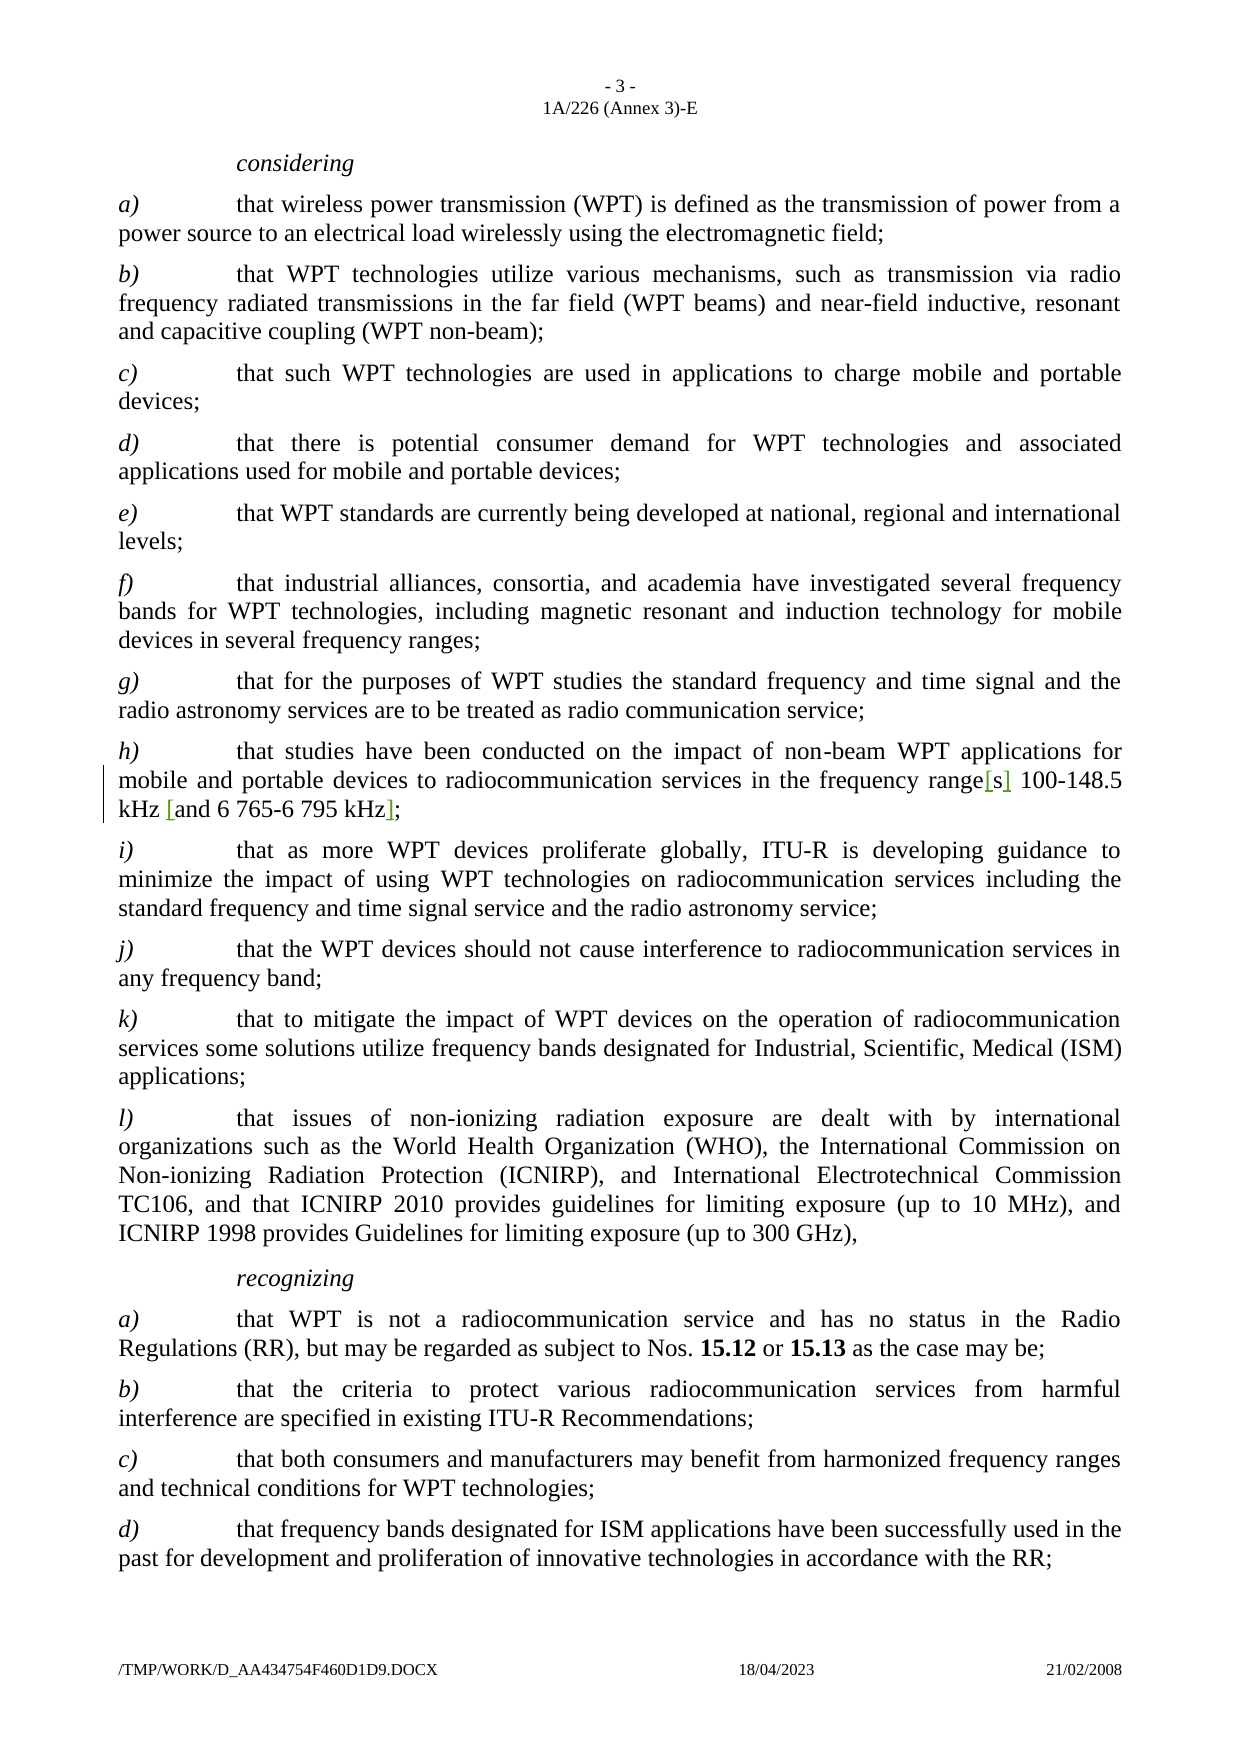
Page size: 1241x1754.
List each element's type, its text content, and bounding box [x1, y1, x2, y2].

text l) that issues of non-ionizing radiation exposure are dealt with by international organizations such as the World Health Organization (WHO), the International Commission on Non-ionizing Radiation Protection (ICNIRP), and International Electrotechnical Commission TC106, and that ICNIRP 2010 provides guidelines for limiting exposure (up to 10 MHz), and ICNIRP 1998 provides Guidelines for limiting exposure (up to 300 GHz), [118, 1103, 1122, 1246]
text j) that the WPT devices should not cause interference to radiocommunication services in any frequency band; [118, 934, 1122, 991]
text b) that the criteria to protect various radiocommunication services from harmful interference are specified in existing ITU-R Recommendations; [118, 1374, 1122, 1432]
text considering [236, 148, 1122, 176]
text f) that industrial alliances, consortia, and academia have investigated several frequency bands for WPT technologies, including magnetic resonant and induction technology for mobile devices in several frequency ranges; [118, 568, 1122, 654]
text recognizing [236, 1263, 1122, 1292]
text e) that WPT standards are currently being developed at national, regional and international levels; [118, 498, 1122, 555]
text d) that there is potential consumer demand for WPT technologies and associated applications used for mobile and portable devices; [118, 428, 1122, 485]
text c) that such WPT technologies are used in applications to charge mobile and portable devices; [118, 358, 1122, 415]
text c) that both consumers and manufacturers may benefit from harmonized frequency ranges and technical conditions for WPT technologies; [118, 1444, 1122, 1502]
text b) that WPT technologies utilize various mechanisms, such as transmission via radio frequency radiated transmissions in the far field (WPT beams) and near-field inductive, resonant and capacitive coupling (WPT non-beam); [118, 259, 1122, 345]
text a) that WPT is not a radiocommunication service and has no status in the Radio Regulations (RR), but may be regarded as subject to Nos. 15.12 or 15.13 as the case may be; [118, 1304, 1122, 1362]
text g) that for the purposes of WPT studies the standard frequency and time signal and the radio astronomy services are to be treated as radio communication service; [118, 666, 1122, 724]
text k) that to mitigate the impact of WPT devices on the operation of radiocommunication services some solutions utilize frequency bands designated for Industrial, Scientific, Medical (ISM) applications; [118, 1004, 1122, 1090]
text i) that as more WPT devices proliferate globally, ITU-R is developing guidance to minimize the impact of using WPT technologies on radiocommunication services including the standard frequency and time signal service and the radio astronomy service; [118, 835, 1122, 921]
text h) that studies have been conducted on the impact of non-beam WPT applications for mobile and portable devices to radiocommunication services in the frequency ranges 100-148.5 kHz and 6 765-6 795 kHz; [118, 736, 1122, 823]
text a) that wireless power transmission (WPT) is defined as the transmission of power from a power source to an electrical load wirelessly using the electromagnetic field; [118, 189, 1122, 246]
text d) that frequency bands designated for ISM applications have been successfully used in the past for development and proliferation of innovative technologies in accordance with the RR; [118, 1514, 1122, 1572]
